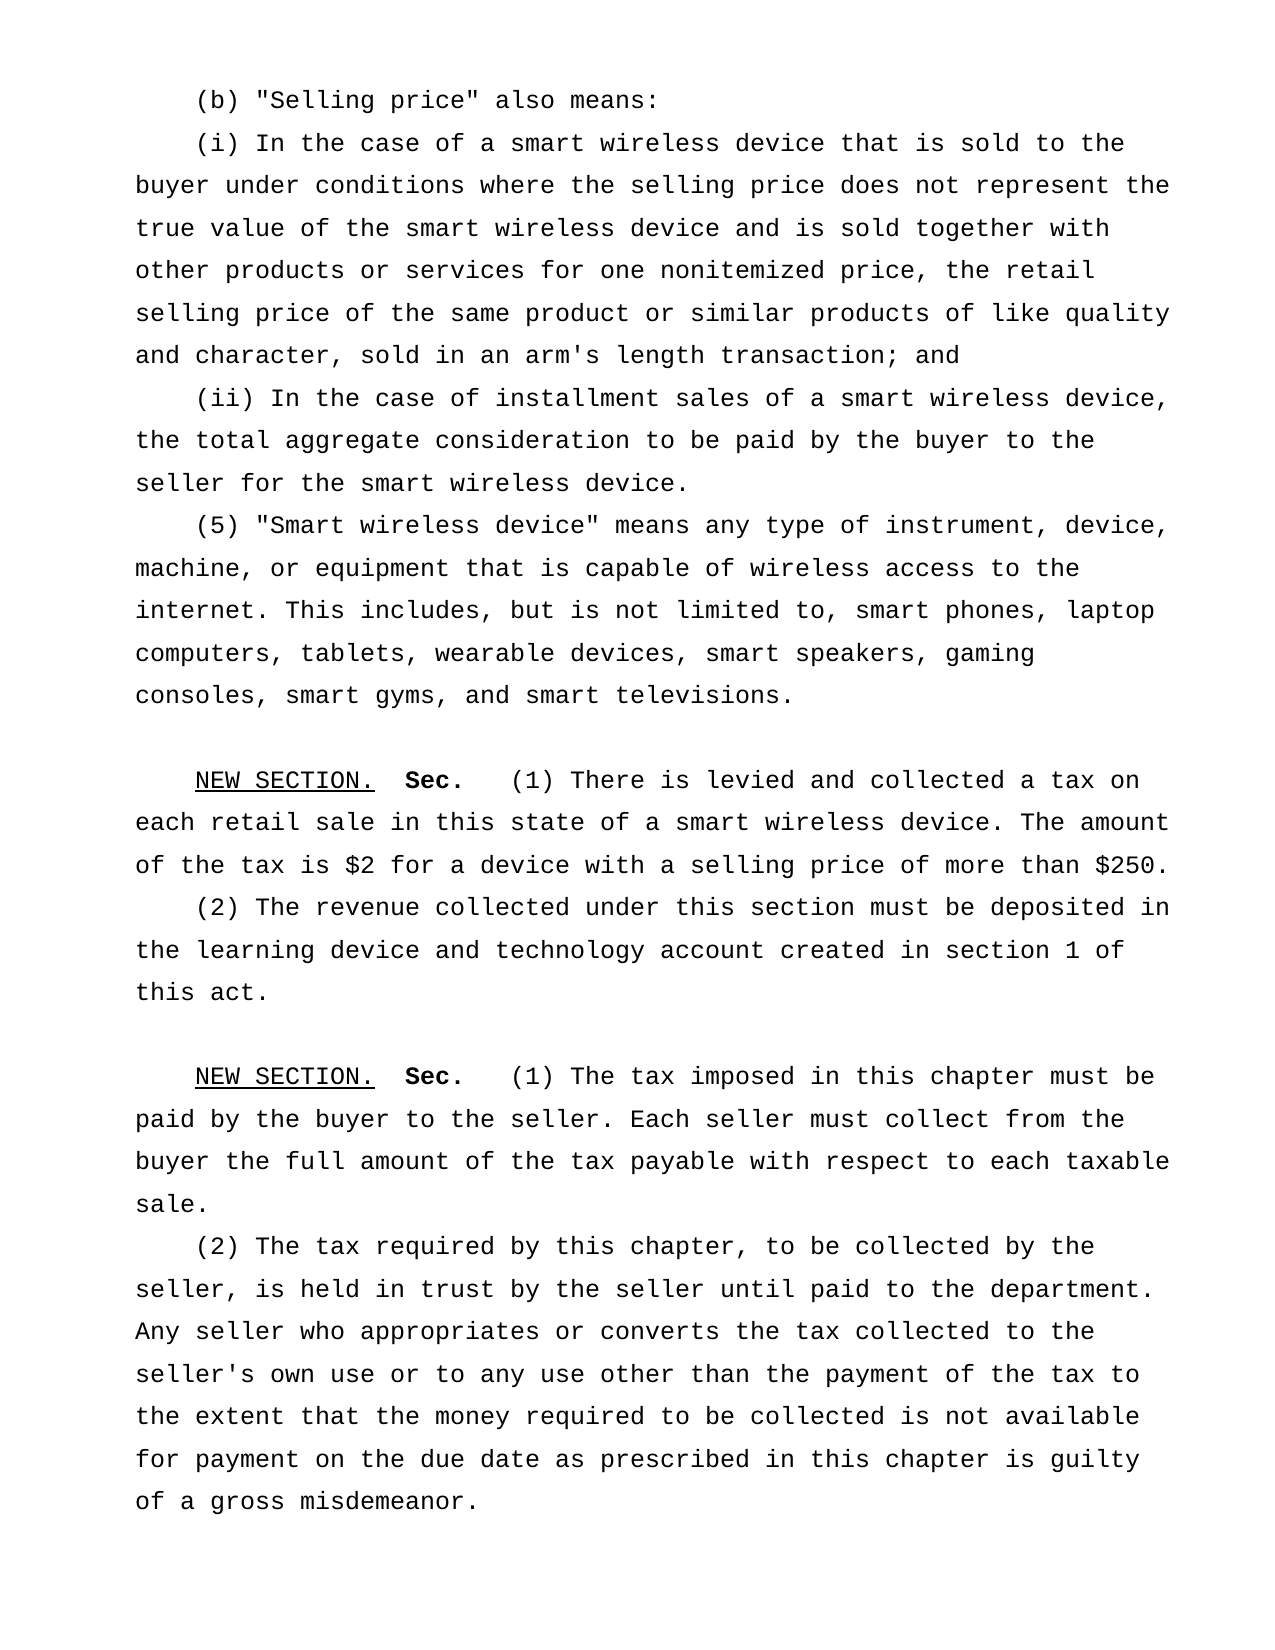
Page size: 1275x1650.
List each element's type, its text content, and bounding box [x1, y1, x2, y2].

text (5) "Smart wireless device" means any type of instrument, device, machine, or equipment that is capable of wireless access to the internet. This includes, but is not limited to, smart phones, laptop computers, tablets, wearable devices, smart speakers, gaming consoles, smart gyms, and smart televisions. [135, 500, 1170, 712]
text (2) The tax required by this chapter, to be collected by the seller, is held in trust by the seller until paid to the department. Any seller who appropriates or converts the tax collected to the seller's own use or to any use other than the payment of the tax to the extent that the money required to be collected is not available for payment on the due date as prescribed in this chapter is guilty of a gross misdemeanor. [135, 1221, 1170, 1518]
text (2) The revenue collected under this section must be deposited in the learning device and technology account created in section 1 of this act. [135, 882, 1170, 1009]
text NEW SECTION. Sec. (1) The tax imposed in this chapter must be paid by the buyer to the seller. Each seller must collect from the buyer the full amount of the tax payable with respect to each taxable sale. [135, 1051, 1170, 1221]
text NEW SECTION. Sec. (1) There is levied and collected a tax on each retail sale in this state of a smart wireless device. The amount of the tax is $2 for a device with a selling price of more than $250. [135, 754, 1170, 882]
text (ii) In the case of installment sales of a smart wireless device, the total aggregate consideration to be paid by the buyer to the seller for the smart wireless device. [135, 372, 1170, 500]
text (i) In the case of a smart wireless device that is sold to the buyer under conditions where the selling price does not represent the true value of the smart wireless device and is sold together with other products or services for one nonitemized price, the retail selling price of the same product or similar products of like quality and character, sold in an arm's length transaction; and [135, 117, 1170, 372]
text (b) "Selling price" also means: [135, 75, 1170, 117]
